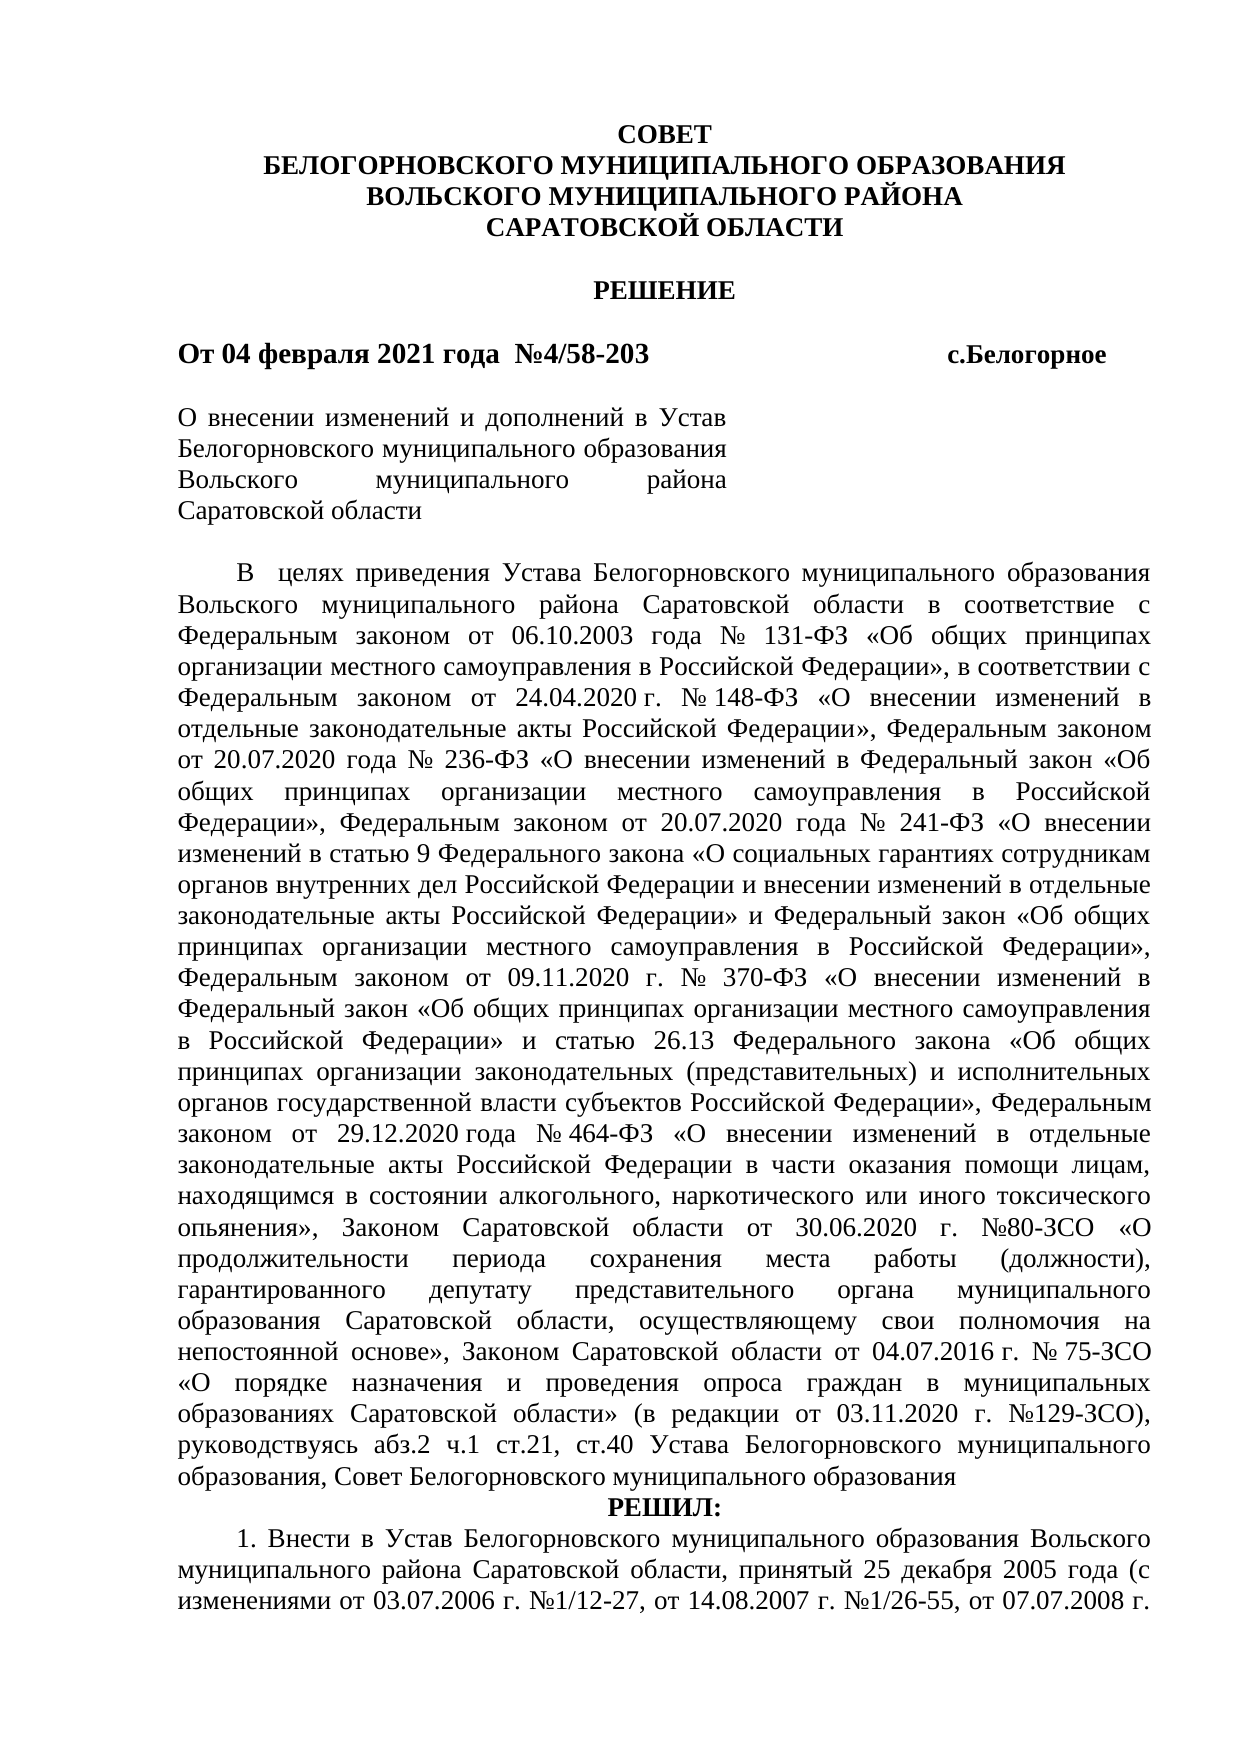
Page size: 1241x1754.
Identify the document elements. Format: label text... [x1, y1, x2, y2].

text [177, 1522, 1152, 1616]
table_header О внесении изменений и дополнений в Устав Белогорновского муниципального образования Вольского муниципального района Саратовской области [166, 401, 738, 525]
text В целях приведения Устава Белогорновского муниципального образования Вольского муниципального района Саратовской области в соответствие с Федеральным законом от 06.10.2003 года № 131-ФЗ «Об общих принципах организации местного самоуправления в Российской Федерации», в соответствии с Федеральным законом от 24.04.2020 г. № 148-ФЗ «О внесении изменений в отдельные законодательные акты Российской Федерации», Федеральным законом от 20.07.2020 года № 236-ФЗ «О внесении изменений в Федеральный закон «Об общих принципах организации местного самоуправления в Российской Федерации», Федеральным законом от 20.07.2020 года № 241-ФЗ «О внесении изменений в статью 9 Федерального закона «О социальных гарантиях сотрудникам органов внутренних дел Российской Федерации и внесении изменений в отдельные законодательные акты Российской Федерации» и Федеральный закон «Об общих принципах организации местного самоуправления в Российской Федерации», Федеральным законом от 09.11.2020 г. № 370-ФЗ «О внесении изменений в Федеральный закон «Об общих принципах организации местного самоуправления в Российской Федерации» и статью 26.13 Федерального закона «Об общих принципах организации законодательных (представительных) и исполнительных органов государственной власти субъектов Российской Федерации», Федеральным законом от 29.12.2020 года № 464-ФЗ «О внесении изменений в отдельные законодательные акты Российской Федерации в части оказания помощи лицам, находящимся в состоянии алкогольного, наркотического или иного токсического опьянения», Законом Саратовской области от 30.06.2020 г. №80-ЗСО «О продолжительности периода сохранения места работы (должности), гарантированного депутату представительного органа муниципального образования Саратовской области, осуществляющему свои полномочия на непостоянной основе», Законом Саратовской области от 04.07.2016 г. № 75-ЗСО «О порядке назначения и проведения опроса граждан в муниципальных образованиях Саратовской области» (в редакции от 03.11.2020 г. №129-ЗСО), руководствуясь абз.2 ч.1 ст.21, ст.40 Устава Белогорновского муниципального образования, Совет Белогорновского муниципального образования [177, 557, 1152, 1491]
text БЕЛОГОРНОВСКОГО МУНИЦИПАЛЬНОГО ОБРАЗОВАНИЯ [177, 149, 1152, 180]
text РЕШИЛ: [177, 1491, 1152, 1522]
text САРАТОВСКОЙ ОБЛАСТИ [177, 212, 1152, 243]
text От 04 февраля 2021 года №4/58-203 с.Белогорное [177, 336, 1152, 370]
text РЕШЕНИЕ [177, 274, 1152, 305]
text ВОЛЬСКОГО МУНИЦИПАЛЬНОГО РАЙОНА [177, 180, 1152, 212]
text СОВЕТ [177, 118, 1152, 149]
